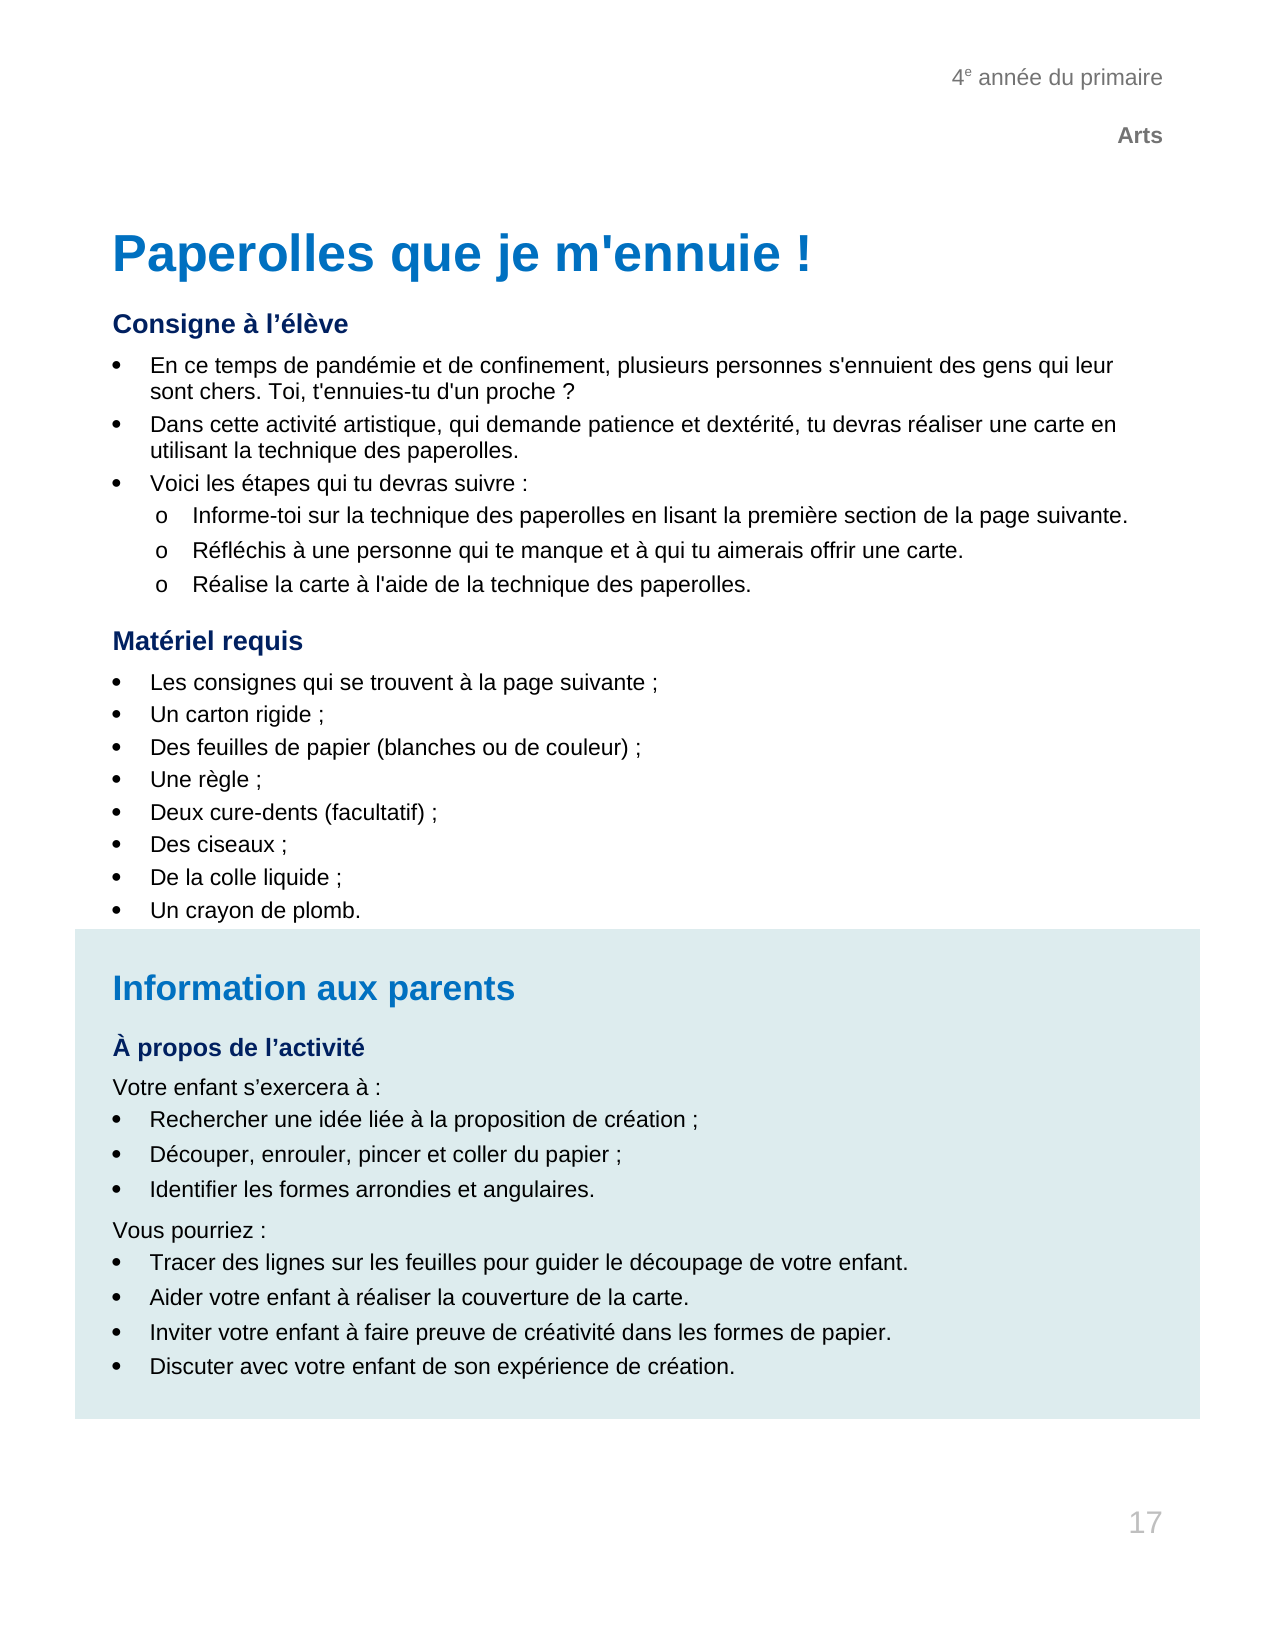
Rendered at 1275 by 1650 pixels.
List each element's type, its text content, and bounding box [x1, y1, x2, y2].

text Dans cette activité artistique, qui demande patience et dextérité, tu devras réaliser une carte en utilisant la technique des paperolles. [112, 411, 1163, 463]
text Voici les étapes qui tu devras suivre : [112, 469, 1163, 496]
text Réalise la carte à l'aide de la technique des paperolles. [154, 571, 1163, 600]
text Informe-toi sur la technique des paperolles en lisant la première section de la page suivante. [154, 502, 1163, 531]
text En ce temps de pandémie et de confinement, plusieurs personnes s'ennuient des gens qui leur sont chers. Toi, t'ennuies-tu d'un proche ? [112, 352, 1163, 404]
list Des ciseaux ; [112, 831, 1163, 858]
table_header Information aux parents À propos de l’activité Votre enfant s’exercera à : Rechercher une idée liée à la proposition de création ; Découper, enrouler, pincer et coller du papier ; Identifier les formes arrondies et angulaires. Vous pourriez : Tracer des lignes sur les feuilles pour guider le découpage de votre enfant. Aider votre enfant à réaliser la couverture de la carte. Inviter votre enfant à faire preuve de créativité dans les formes de papier. Discuter avec votre enfant de son expérience de création. [75, 929, 1200, 1419]
list Les consignes qui se trouvent à la page suivante ; [112, 668, 1163, 695]
list Une règle ; [112, 766, 1163, 793]
text Matériel requis [112, 625, 1083, 656]
list De la colle liquide ; [112, 864, 1163, 890]
list Des feuilles de papier (blanches ou de couleur) ; [112, 734, 1163, 760]
text Réfléchis à une personne qui te manque et à qui tu aimerais offrir une carte. [154, 537, 1163, 565]
list Un carton rigide ; [112, 701, 1163, 727]
text Consigne à l’élève [112, 308, 1163, 339]
text Arts [112, 122, 1163, 148]
text Paperolles que je m'ennuie ! [112, 223, 1163, 283]
list Un crayon de plomb. [112, 897, 1163, 923]
list Deux cure-dents (facultatif) ; [112, 799, 1163, 825]
